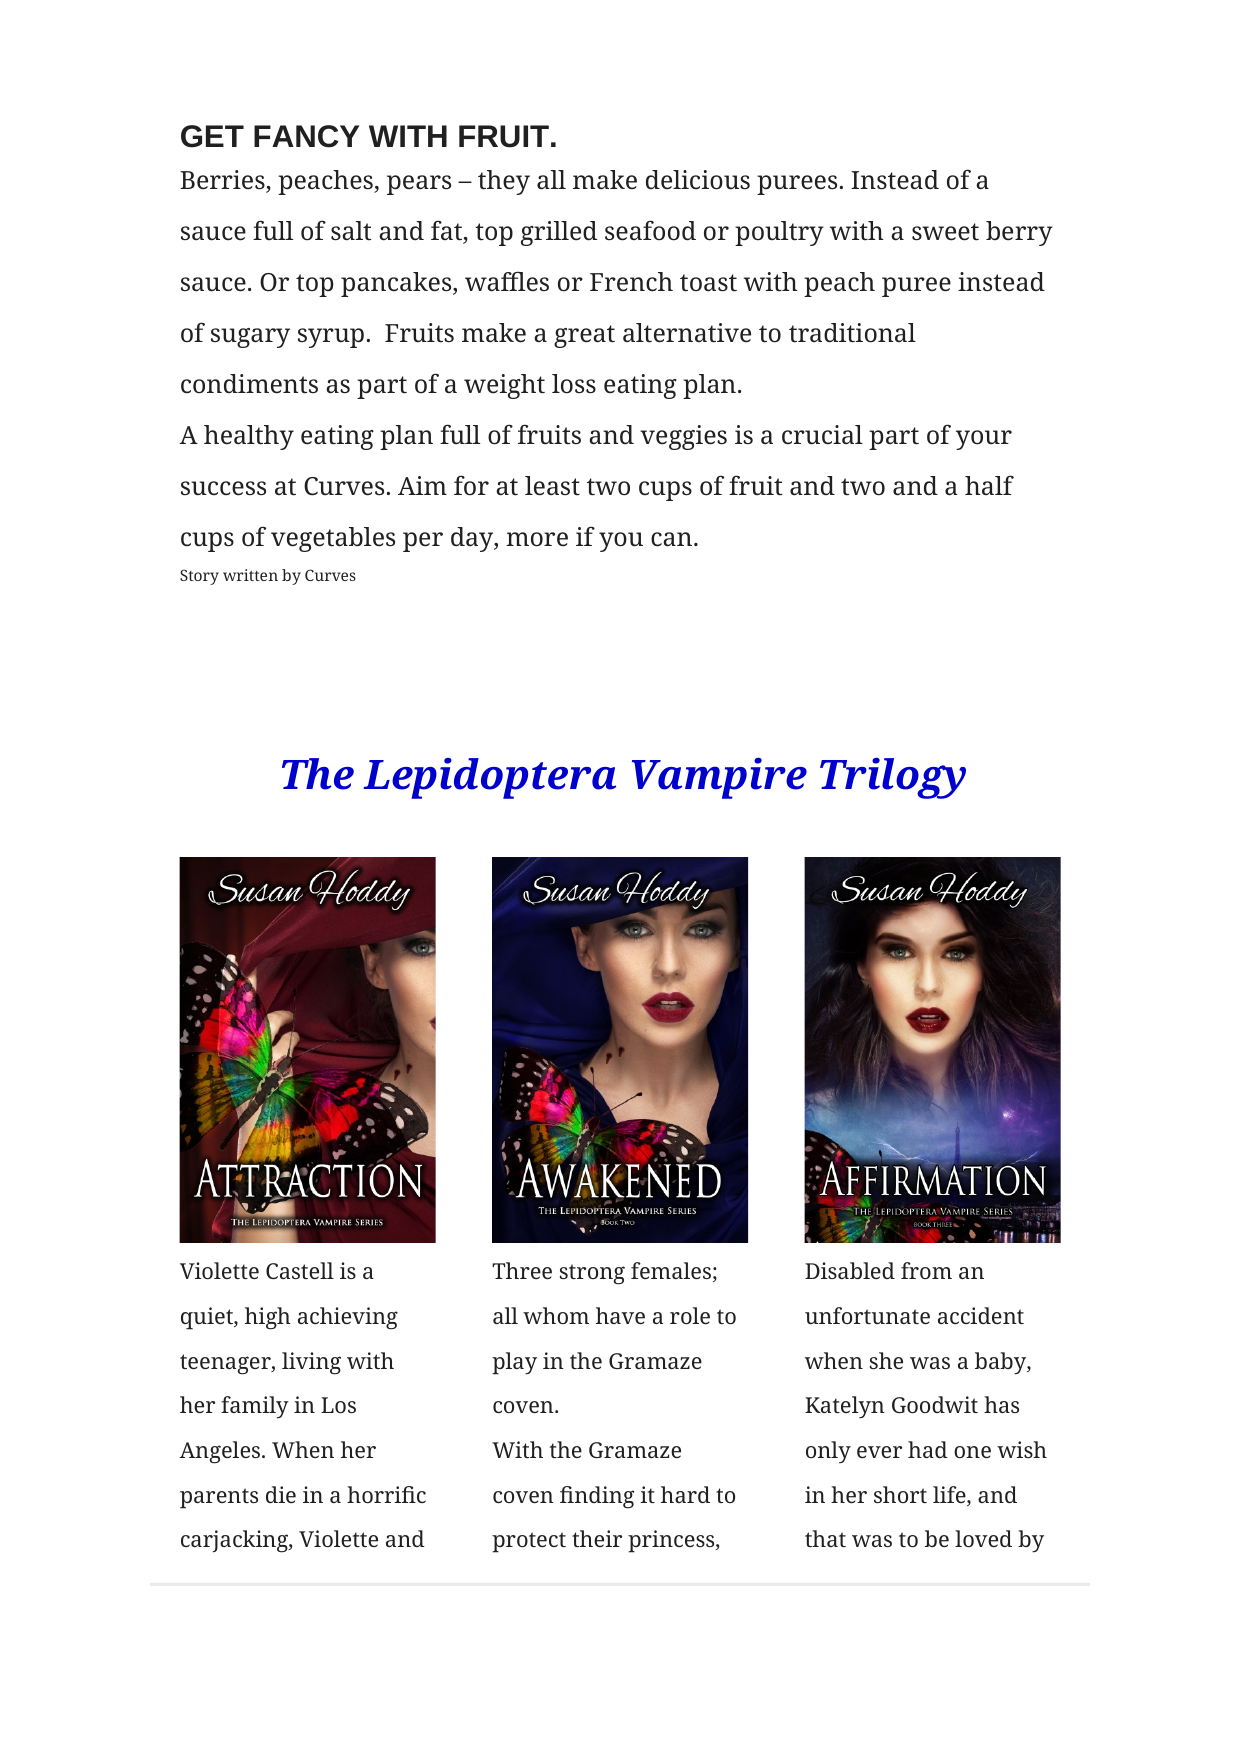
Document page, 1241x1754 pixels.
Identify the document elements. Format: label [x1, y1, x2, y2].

picture [492, 857, 749, 1243]
picture [804, 857, 1061, 1243]
picture [179, 857, 436, 1243]
